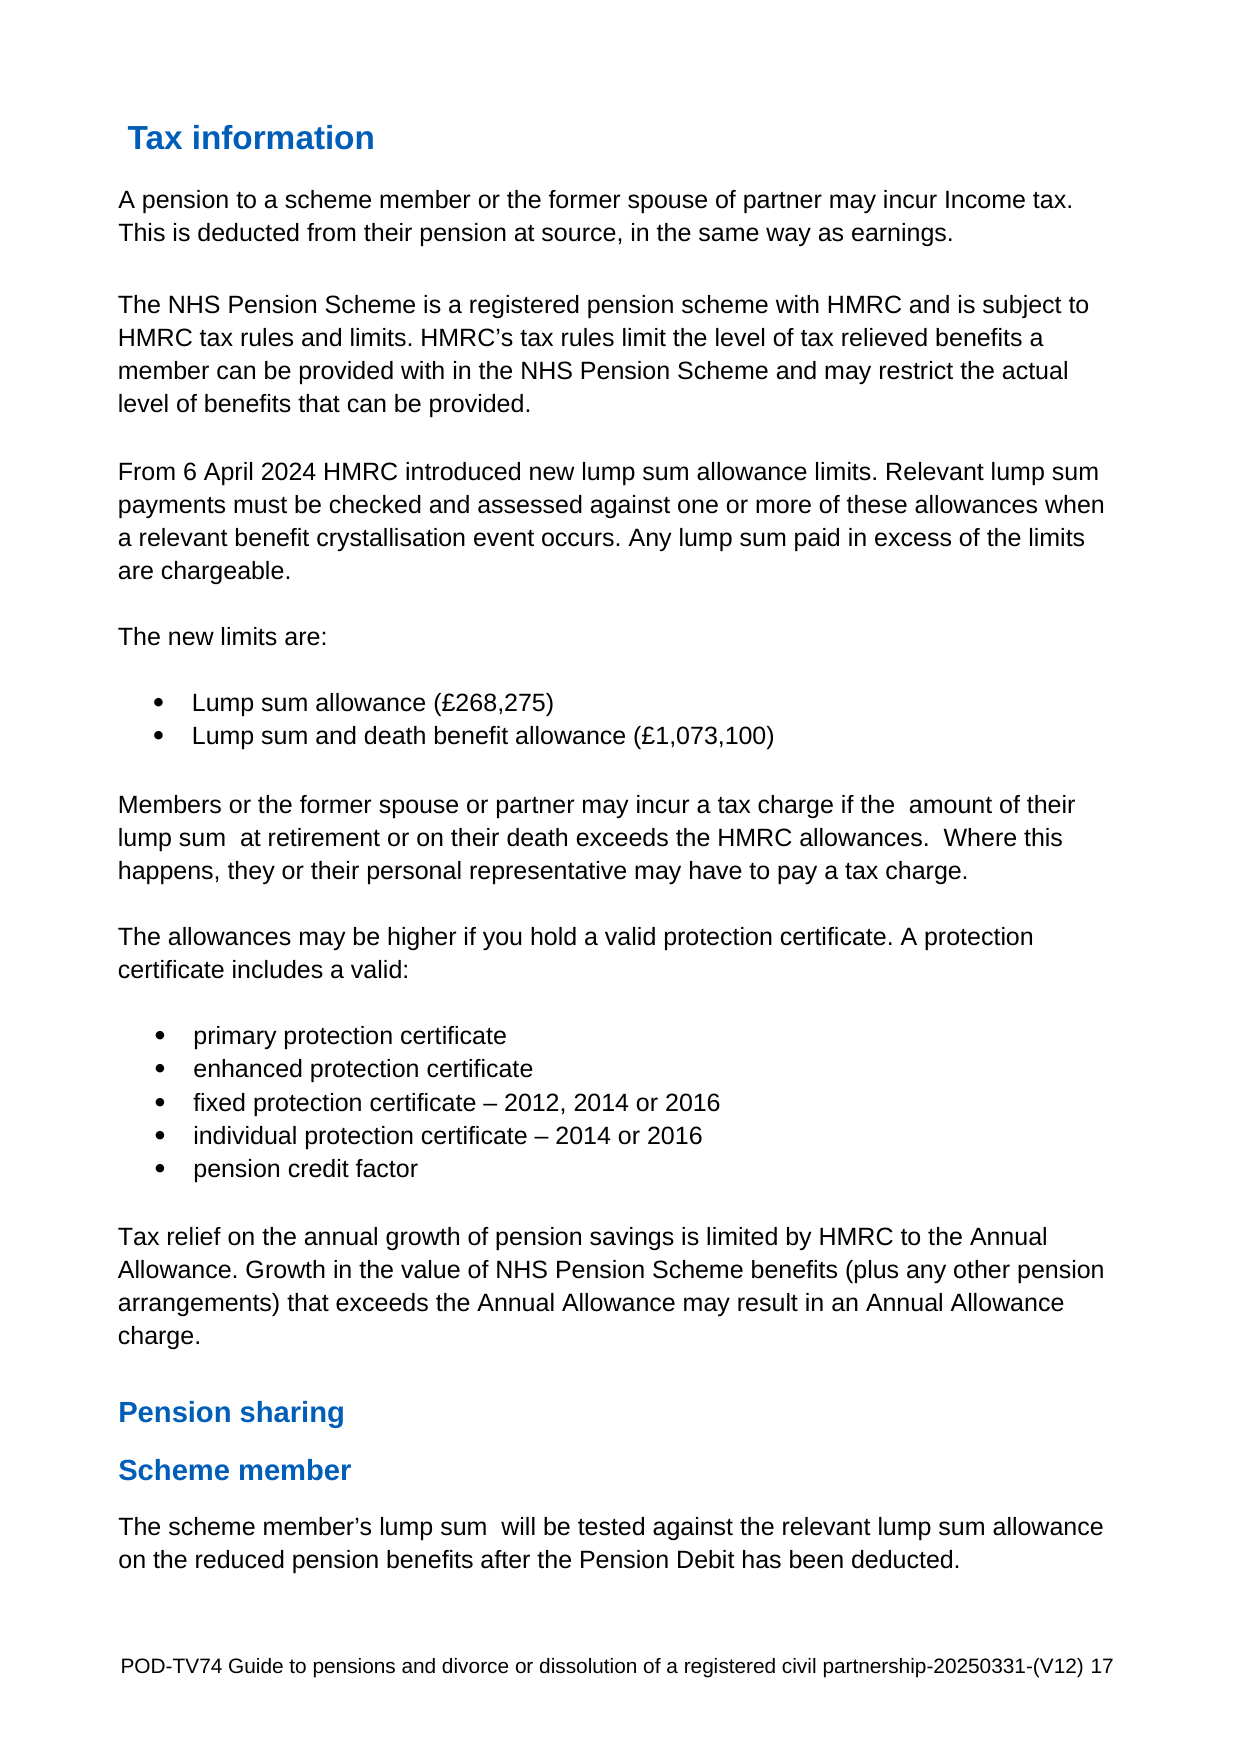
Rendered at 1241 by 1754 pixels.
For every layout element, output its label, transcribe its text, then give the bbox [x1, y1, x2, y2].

subtitle Scheme member [118, 1453, 1122, 1487]
text The allowances may be higher if you hold a valid protection certificate. A protection certificate includes a valid: [118, 922, 1122, 984]
list pension credit factor [156, 1154, 1122, 1183]
text Tax relief on the annual growth of pension savings is limited by HMRC to the Annual Allowance. Growth in the value of NHS Pension Scheme benefits (plus any other pension arrangements) that exceeds the Annual Allowance may result in an Annual Allowance charge. [118, 1222, 1122, 1350]
text The new limits are: [118, 622, 1122, 651]
list fixed protection certificate – 2012, 2014 or 2016 [156, 1088, 1122, 1116]
text HMRC tax rules and limits. HMRC’s tax rules limit the level of tax relieved benefits a member can be provided with in the NHS Pension Scheme and may restrict the actual level of benefits that can be provided. [118, 323, 1122, 418]
subtitle Tax information [118, 118, 1122, 157]
list individual protection certificate – 2014 or 2016 [156, 1121, 1122, 1149]
list Lump sum and death benefit allowance (£1,073,100) [154, 721, 1122, 750]
text Members or the former spouse or partner may incur a tax charge if the amount of their lump sum at retirement or on their death exceeds the HMRC allowances. Where this happens, they or their personal representative may have to pay a tax charge. [118, 790, 1122, 885]
text A pension to a scheme member or the former spouse of partner may incur Income tax. This is deducted from their pension at source, in the same way as earnings. [118, 184, 1122, 246]
list enhanced protection certificate [156, 1054, 1122, 1083]
text From 6 April 2024 HMRC introduced new lump sum allowance limits. Relevant lump sum payments must be checked and assessed against one or more of these allowances when a relevant benefit crystallisation event occurs. Any lump sum paid in excess of the limits are chargeable. [118, 457, 1122, 585]
list primary protection certificate [156, 1021, 1122, 1050]
subtitle Pension sharing [118, 1395, 1122, 1428]
list Lump sum allowance (£268,275) [154, 688, 1122, 717]
text The NHS Pension Scheme is a registered pension scheme with HMRC and is subject to [118, 290, 1122, 318]
text The scheme member’s lump sum will be tested against the relevant lump sum allowance on the reduced pension benefits after the Pension Debit has been deducted. [118, 1512, 1122, 1574]
